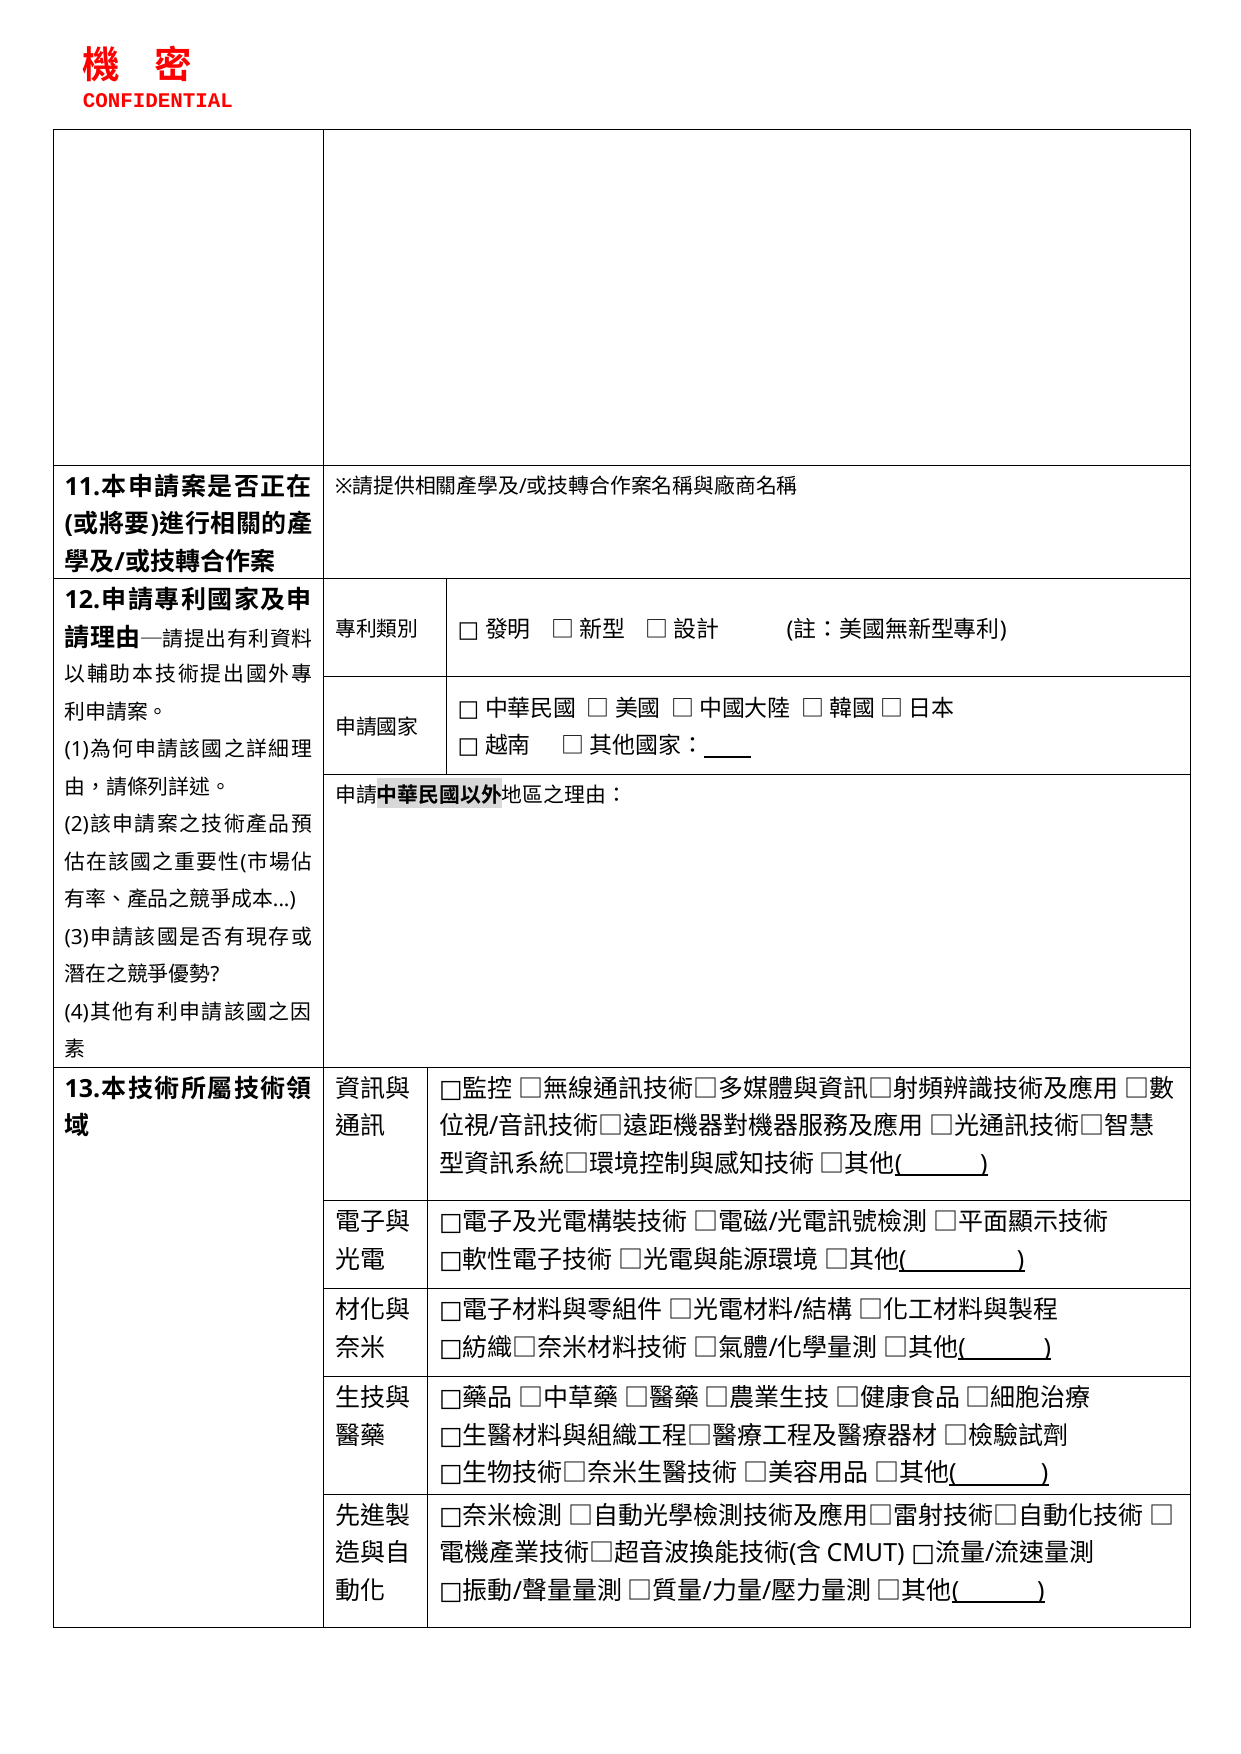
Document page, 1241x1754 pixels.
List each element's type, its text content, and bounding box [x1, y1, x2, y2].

table_cell [324, 130, 1190, 464]
table_cell 申請國家 [324, 677, 446, 774]
table_cell 資訊與通訊 [324, 1068, 427, 1200]
table_cell 生技與醫藥 [324, 1377, 427, 1493]
table_cell 13.本技術所屬技術領域 [54, 1068, 323, 1627]
table_cell 專利類別 [324, 579, 446, 676]
table_cell □ 發明 □ 新型 □ 設計 (註：美國無新型專利) [447, 579, 1190, 676]
table_cell 先進製造與自動化 [324, 1495, 427, 1627]
table_cell □電子及光電構裝技術 □電磁/光電訊號檢測 □平面顯示技術 □軟性電子技術 □光電與能源環境 □其他( ) [428, 1201, 1190, 1288]
table_cell □藥品 □中草藥 □醫藥 □農業生技 □健康食品 □細胞治療 □生醫材料與組織工程□醫療工程及醫療器材 □檢驗試劑 □生物技術□奈米生醫技術 □美容用品 □其他( ) [428, 1377, 1190, 1493]
table_cell 材化與奈米 [324, 1289, 427, 1376]
table_cell □ 中華民國 □ 美國 □ 中國大陸 □ 韓國 □ 日本 □ 越南 □ 其他國家： [447, 677, 1190, 774]
table_cell ※請提供相關產學及/或技轉合作案名稱與廠商名稱 [324, 466, 1190, 578]
table_cell □奈米檢測 □自動光學檢測技術及應用□雷射技術□自動化技術 □電機產業技術□超音波換能技術(含CMUT) □流量/流速量測 □振動/聲量量測 □質量/力量/壓力量測 □其他( ) [428, 1495, 1190, 1627]
table_cell 12.申請專利國家及申請理由─請提出有利資料以輔助本技術提出國外專利申請案。 (1)為何申請該國之詳細理由，請條列詳述。 (2)該申請案之技術產品預估在該國之重要性(市場佔有率、產品之競爭成本...) (3)申請該國是否有現存或潛在之競爭優勢? (4)其他有利申請該國之因素 [54, 579, 323, 1067]
table_cell □監控 □無線通訊技術□多媒體與資訊□射頻辨識技術及應用 □數位視/音訊技術□遠距機器對機器服務及應用 □光通訊技術□智慧型資訊系統□環境控制與感知技術 □其他( ) [428, 1068, 1190, 1200]
table_cell 11.本申請案是否正在(或將要)進行相關的產學及/或技轉合作案 [54, 466, 323, 578]
table_cell 電子與光電 [324, 1201, 427, 1288]
table_cell □電子材料與零組件 □光電材料/結構 □化工材料與製程 □紡織□奈米材料技術 □氣體/化學量測 □其他( ) [428, 1289, 1190, 1376]
table_cell 申請中華民國以外地區之理由： [324, 775, 1190, 1067]
